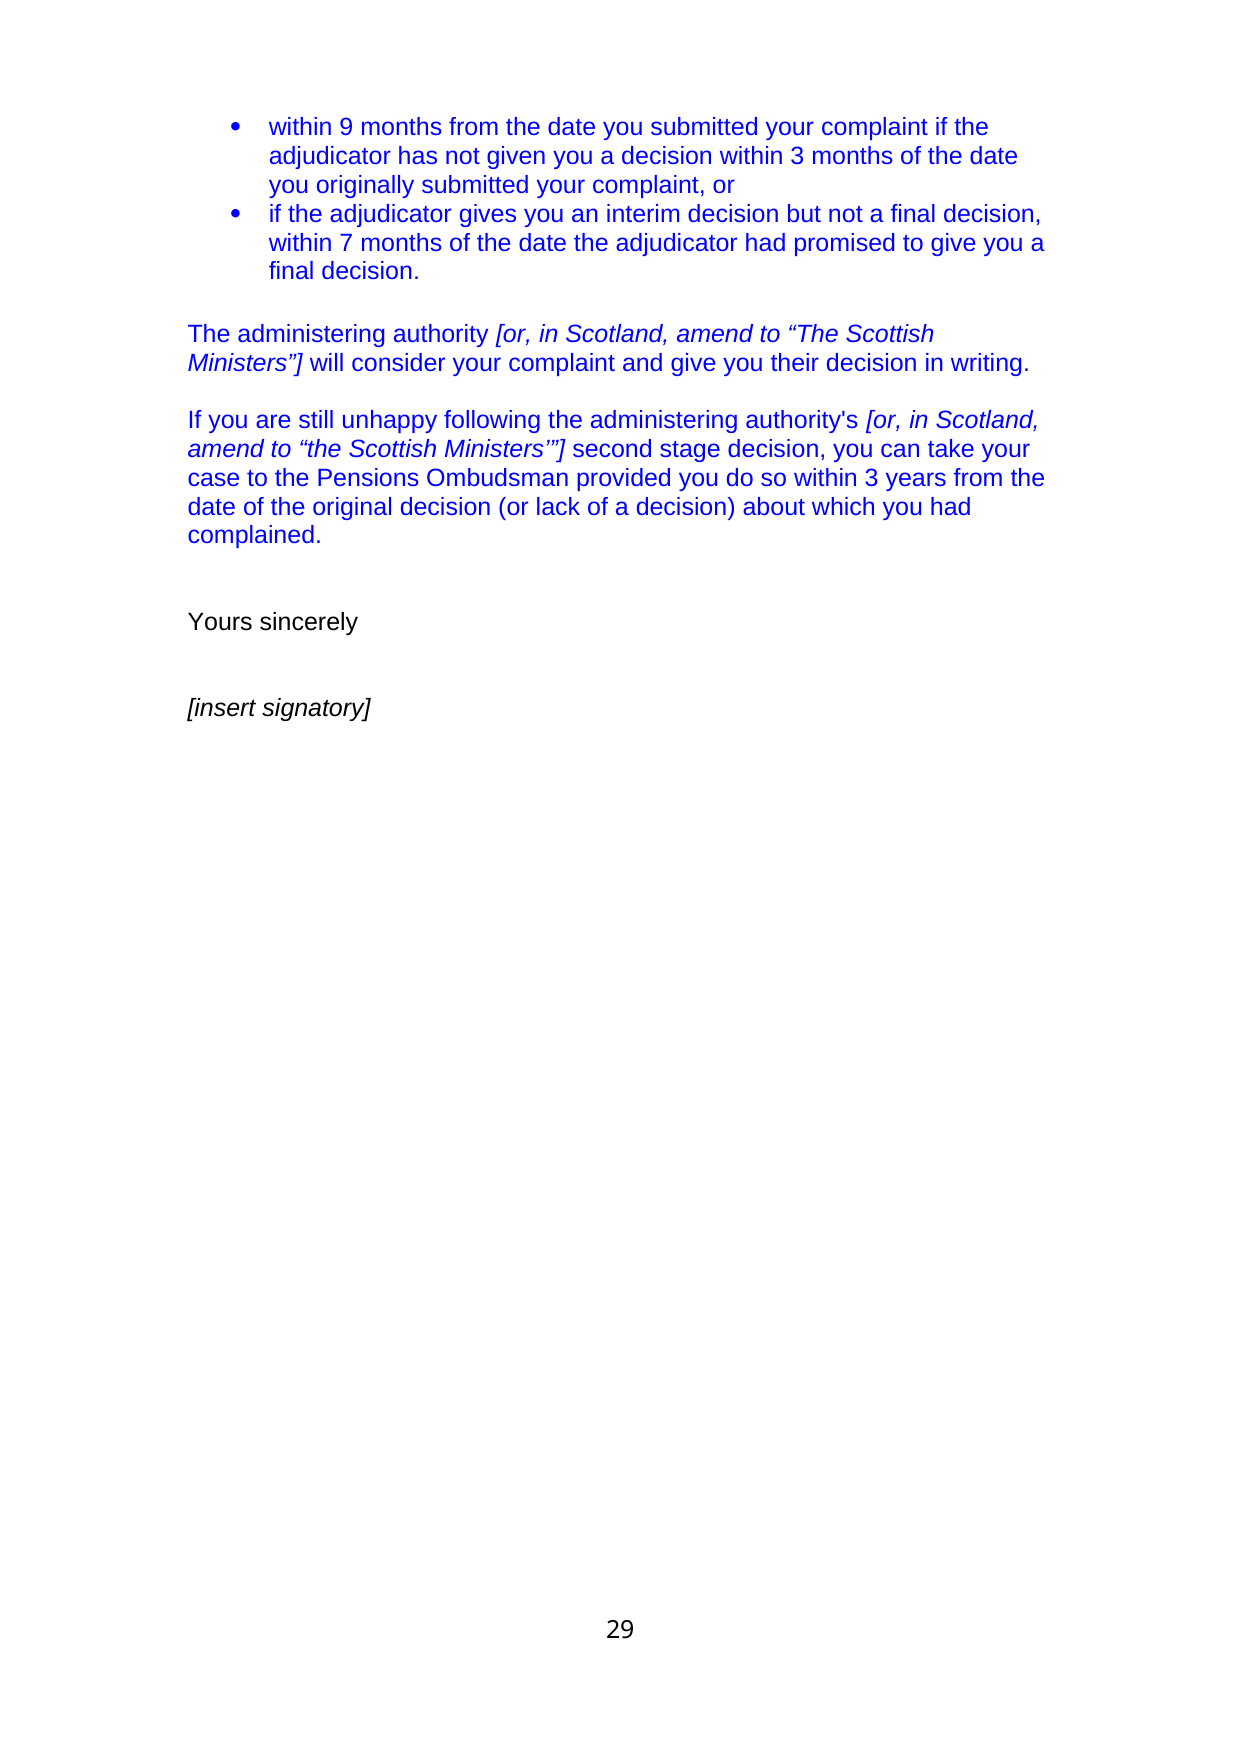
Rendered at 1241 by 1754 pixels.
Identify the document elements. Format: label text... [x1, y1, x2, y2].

text The administering authority [or, in Scotland, amend to “The Scottish Ministers”] will consider your complaint and give you their decision in writing. [187, 319, 1053, 377]
text Yours sincerely [187, 607, 1053, 635]
text If you are still unhappy following the administering authority's [or, in Scotland, amend to “the Scottish Ministers’”] second stage decision, you can take your case to the Pensions Ombudsman provided you do so within 3 years from the date of the original decision (or lack of a decision) about which you had complained. [187, 405, 1053, 549]
list if the adjudicator gives you an interim decision but not a final decision, within 7 months of the date the adjudicator had promised to give you a final decision. [231, 199, 1053, 285]
list within 9 months from the date you submitted your complaint if the adjudicator has not given you a decision within 3 months of the date you originally submitted your complaint, or [231, 112, 1053, 199]
text [insert signatory] [187, 693, 1053, 722]
